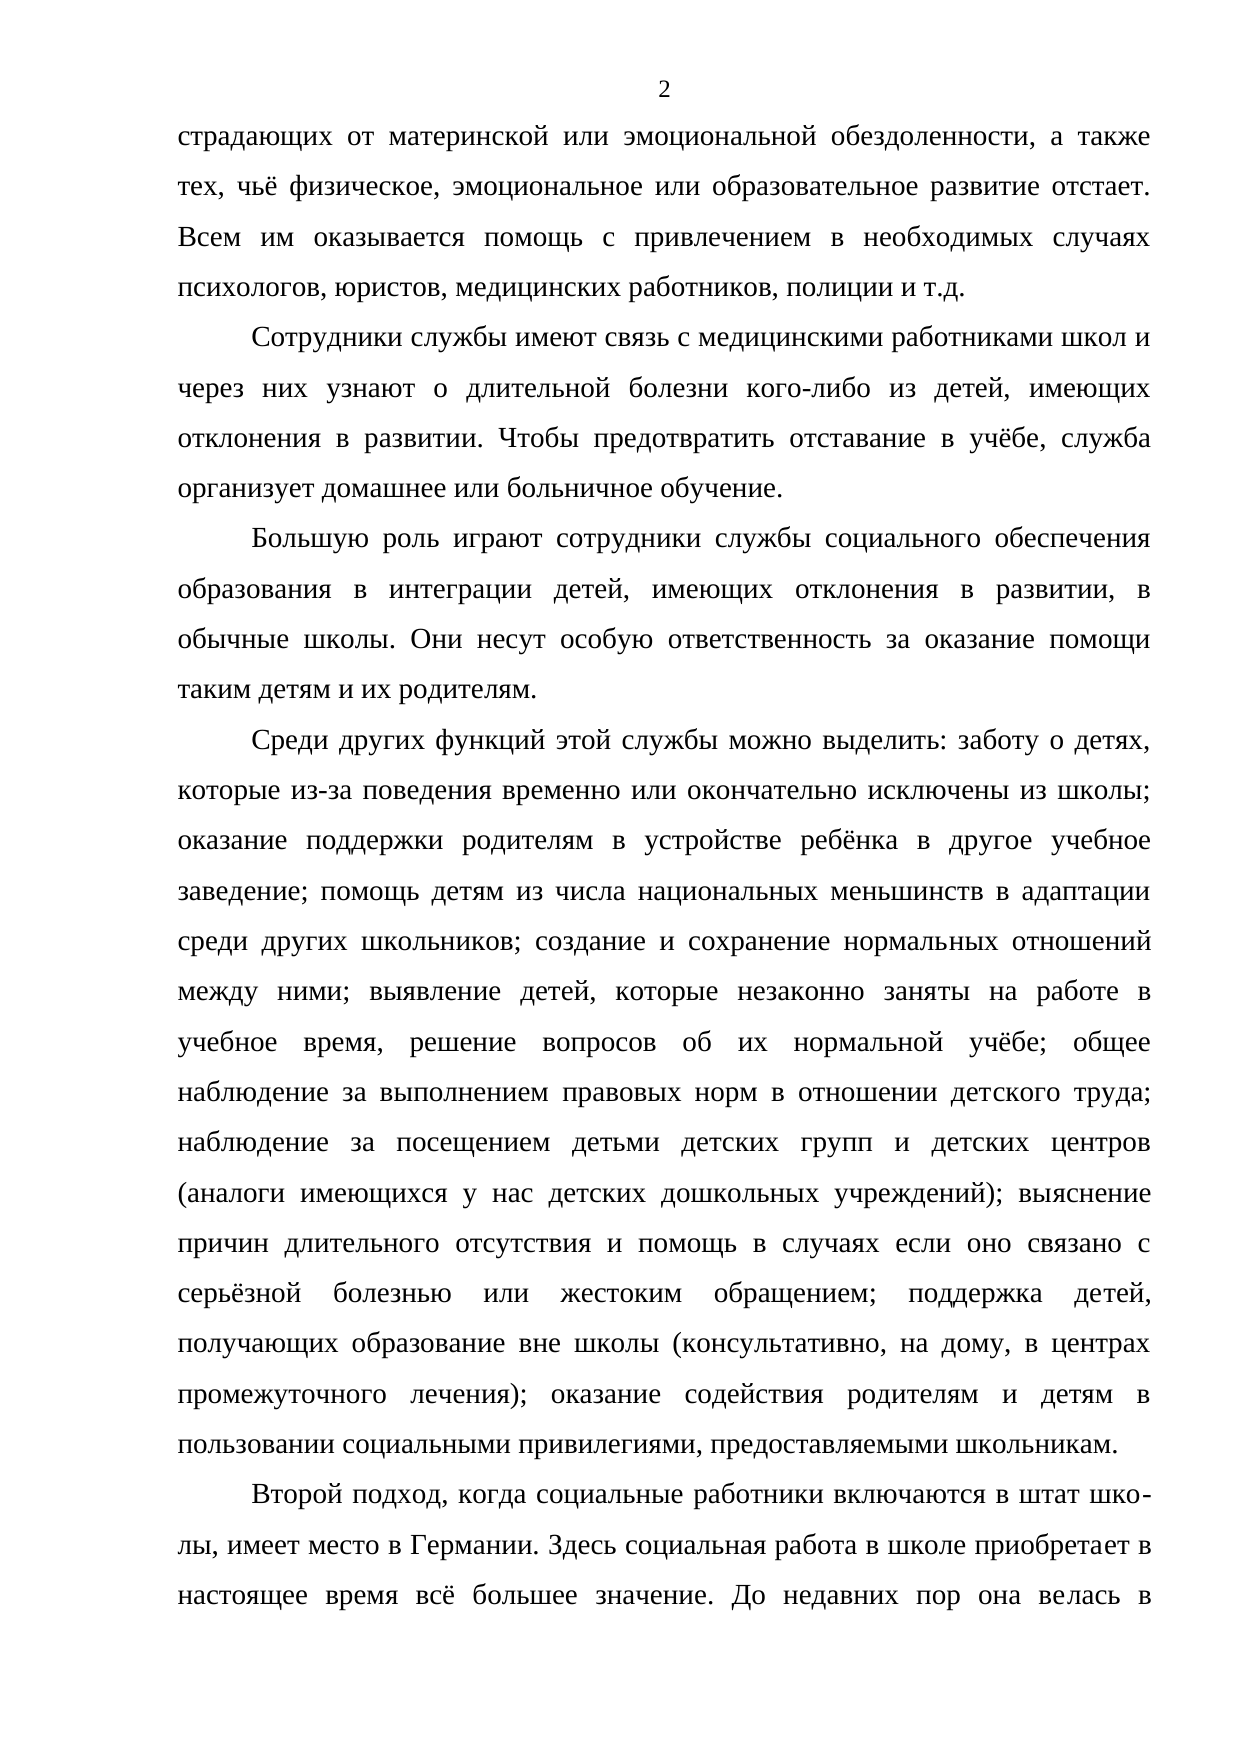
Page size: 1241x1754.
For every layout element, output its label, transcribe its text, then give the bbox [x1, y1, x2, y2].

text Большую роль играют сотрудники службы социального обеспечения образования в интеграции детей, имеющих отклонения в развитии, в обычные школы. Они несут особую ответственность за оказание помощи таким детям и их родителям. [177, 521, 1152, 705]
text Сотрудники службы имеют связь с медицинскими работниками школ и через них узнают о длительной болезни кого-либо из детей, имеющих отклонения в развитии. Чтобы предотвратить отставание в учёбе, служба организует домашнее или больничное обучение. [177, 319, 1152, 504]
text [177, 118, 1152, 303]
text Среди других функций этой службы можно выделить: заботу о детях, которые из-за поведения временно или окончательно исключены из школы; оказание поддержки родителям в устройстве ребёнка в другое учебное заведение; помощь детям из числа национальных меньшинств в адаптации среди других школьников; создание и сохранение нормальных отношений между ними; выявление детей, которые незаконно заняты на работе в учебное время, решение вопросов об их нормальной учёбе; общее наблюдение за выполнением правовых норм в отношении детского труда; наблюдение за посещением детьми детских групп и детских центров (аналоги имеющихся у нас детских дошкольных учреждений); выяснение причин длительного отсутствия и помощь в случаях если оно связано с серьёзной болезнью или жестоким обращением; поддержка детей, получающих образование вне школы (консультативно, на дому, в центрах промежуточного лечения); оказание содействия родителям и детям в пользовании социальными привилегиями, предоставляемыми школьникам. [177, 722, 1152, 1460]
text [177, 1477, 1152, 1611]
